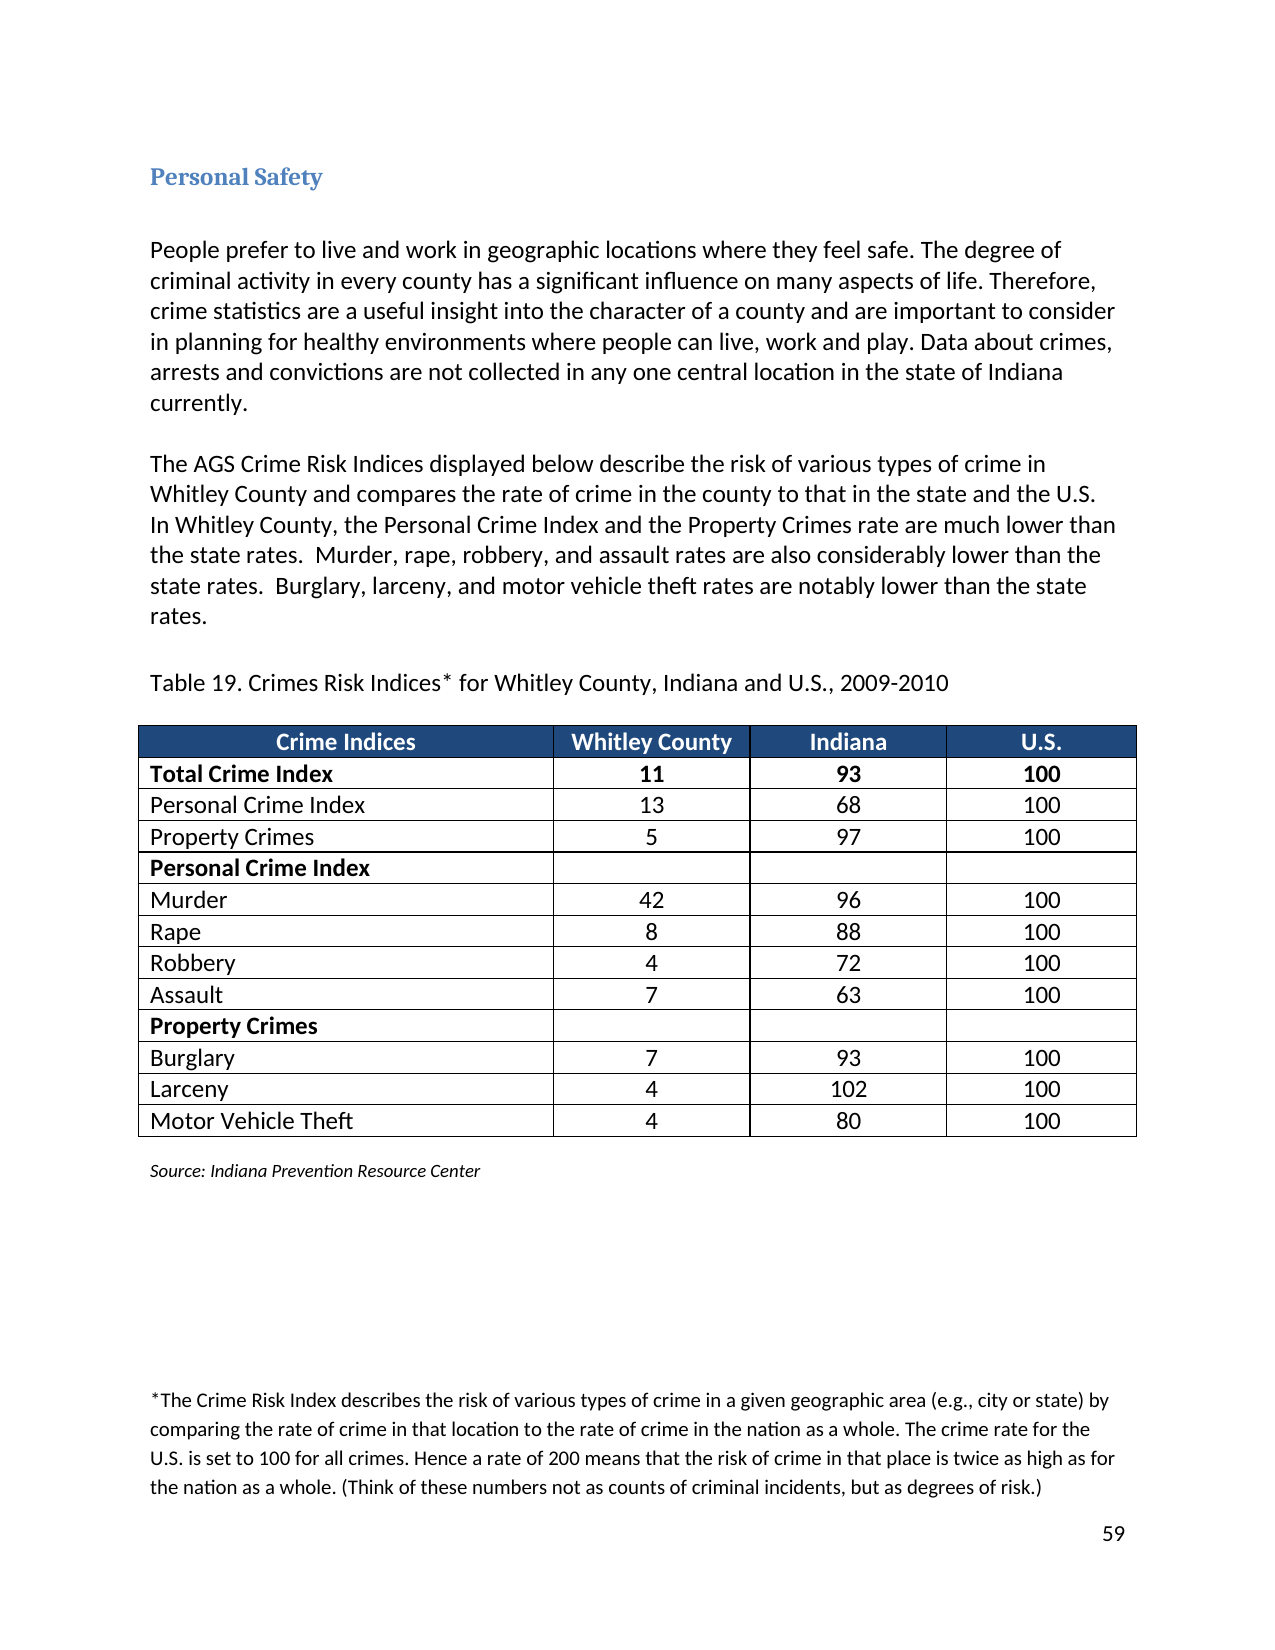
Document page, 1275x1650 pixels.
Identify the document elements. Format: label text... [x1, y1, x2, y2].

table_cell 72 [751, 947, 946, 978]
table_cell 80 [751, 1105, 946, 1136]
table_cell 88 [751, 916, 946, 946]
table_cell Robbery [139, 947, 553, 978]
table_cell [751, 853, 946, 883]
text People prefer to live and work in geographic locations where they feel safe. The degree of criminal activity in every county has a significant influence on many aspects of life. Therefore, crime statistics are a useful insight into the character of a county and are important to consider in planning for healthy environments where people can live, work and play. Data about crimes, arrests and convictions are not collected in any one central location in the state of Indiana currently. [150, 234, 1125, 417]
table_cell 96 [751, 884, 946, 914]
text The AGS Crime Risk Indices displayed below describe the risk of various types of crime in Whitley County and compares the rate of crime in the county to that in the state and the U.S. [150, 448, 1125, 509]
table_cell [947, 1010, 1136, 1041]
table_cell Total Crime Index [139, 758, 553, 788]
table_cell [751, 1010, 946, 1041]
table_cell Rape [139, 916, 553, 946]
table_cell [947, 853, 1136, 883]
table_cell 100 [947, 1105, 1136, 1136]
table_cell 100 [947, 789, 1136, 820]
subtitle Personal Safety [150, 162, 1125, 191]
table_cell Murder [139, 884, 553, 914]
table_cell 42 [554, 884, 749, 914]
table_cell 100 [947, 979, 1136, 1009]
table_header Crime Indices [139, 726, 553, 757]
table_cell [554, 853, 749, 883]
table_cell 100 [947, 1074, 1136, 1104]
table_cell 68 [751, 789, 946, 820]
table_cell 100 [947, 947, 1136, 978]
table_header Indiana [751, 726, 946, 757]
text *The Crime Risk Index describes the risk of various types of crime in a given geographic area (e.g., city or state) by comparing the rate of crime in that location to the rate of crime in the nation as a whole. The crime rate for the U.S. is set to 100 for all crimes. Hence a rate of 200 means that the risk of crime in that place is twice as high as for the nation as a whole. (Think of these numbers not as counts of criminal incidents, but as degrees of risk.) [150, 1387, 1125, 1500]
table_cell 13 [554, 789, 749, 820]
table_cell 11 [554, 758, 749, 788]
table_cell Burglary [139, 1042, 553, 1072]
table_cell 63 [751, 979, 946, 1009]
table_cell 4 [554, 947, 749, 978]
table_cell 7 [554, 979, 749, 1009]
table_cell [554, 1010, 749, 1041]
table_header Whitley County [554, 726, 749, 757]
table_cell Property Crimes [139, 1010, 553, 1041]
table_cell 93 [751, 758, 946, 788]
text Source: Indiana Prevention Resource Center [150, 1159, 1125, 1182]
table_header U.S. [947, 726, 1136, 757]
table_cell 100 [947, 916, 1136, 946]
text Table 19. Crimes Risk Indices* for Whitley County, Indiana and U.S., 2009-2010 [150, 667, 1125, 697]
table_cell 7 [554, 1042, 749, 1072]
table_cell 100 [947, 821, 1136, 851]
table_cell Personal Crime Index [139, 789, 553, 820]
table_cell Motor Vehicle Theft [139, 1105, 553, 1136]
table_cell 4 [554, 1105, 749, 1136]
table_cell 100 [947, 1042, 1136, 1072]
text In Whitley County, the Personal Crime Index and the Property Crimes rate are much lower than the state rates. Murder, rape, robbery, and assault rates are also considerably lower than the state rates. Burglary, larceny, and motor vehicle theft rates are notably lower than the state rates. [150, 509, 1125, 631]
table_cell 8 [554, 916, 749, 946]
table_cell Personal Crime Index [139, 853, 553, 883]
table_cell Larceny [139, 1074, 553, 1104]
table_cell Assault [139, 979, 553, 1009]
table_cell 100 [947, 884, 1136, 914]
table_cell 5 [554, 821, 749, 851]
table_cell 97 [751, 821, 946, 851]
table_cell 93 [751, 1042, 946, 1072]
table_cell Property Crimes [139, 821, 553, 851]
table_cell 100 [947, 758, 1136, 788]
table_cell 4 [554, 1074, 749, 1104]
table_cell 102 [751, 1074, 946, 1104]
